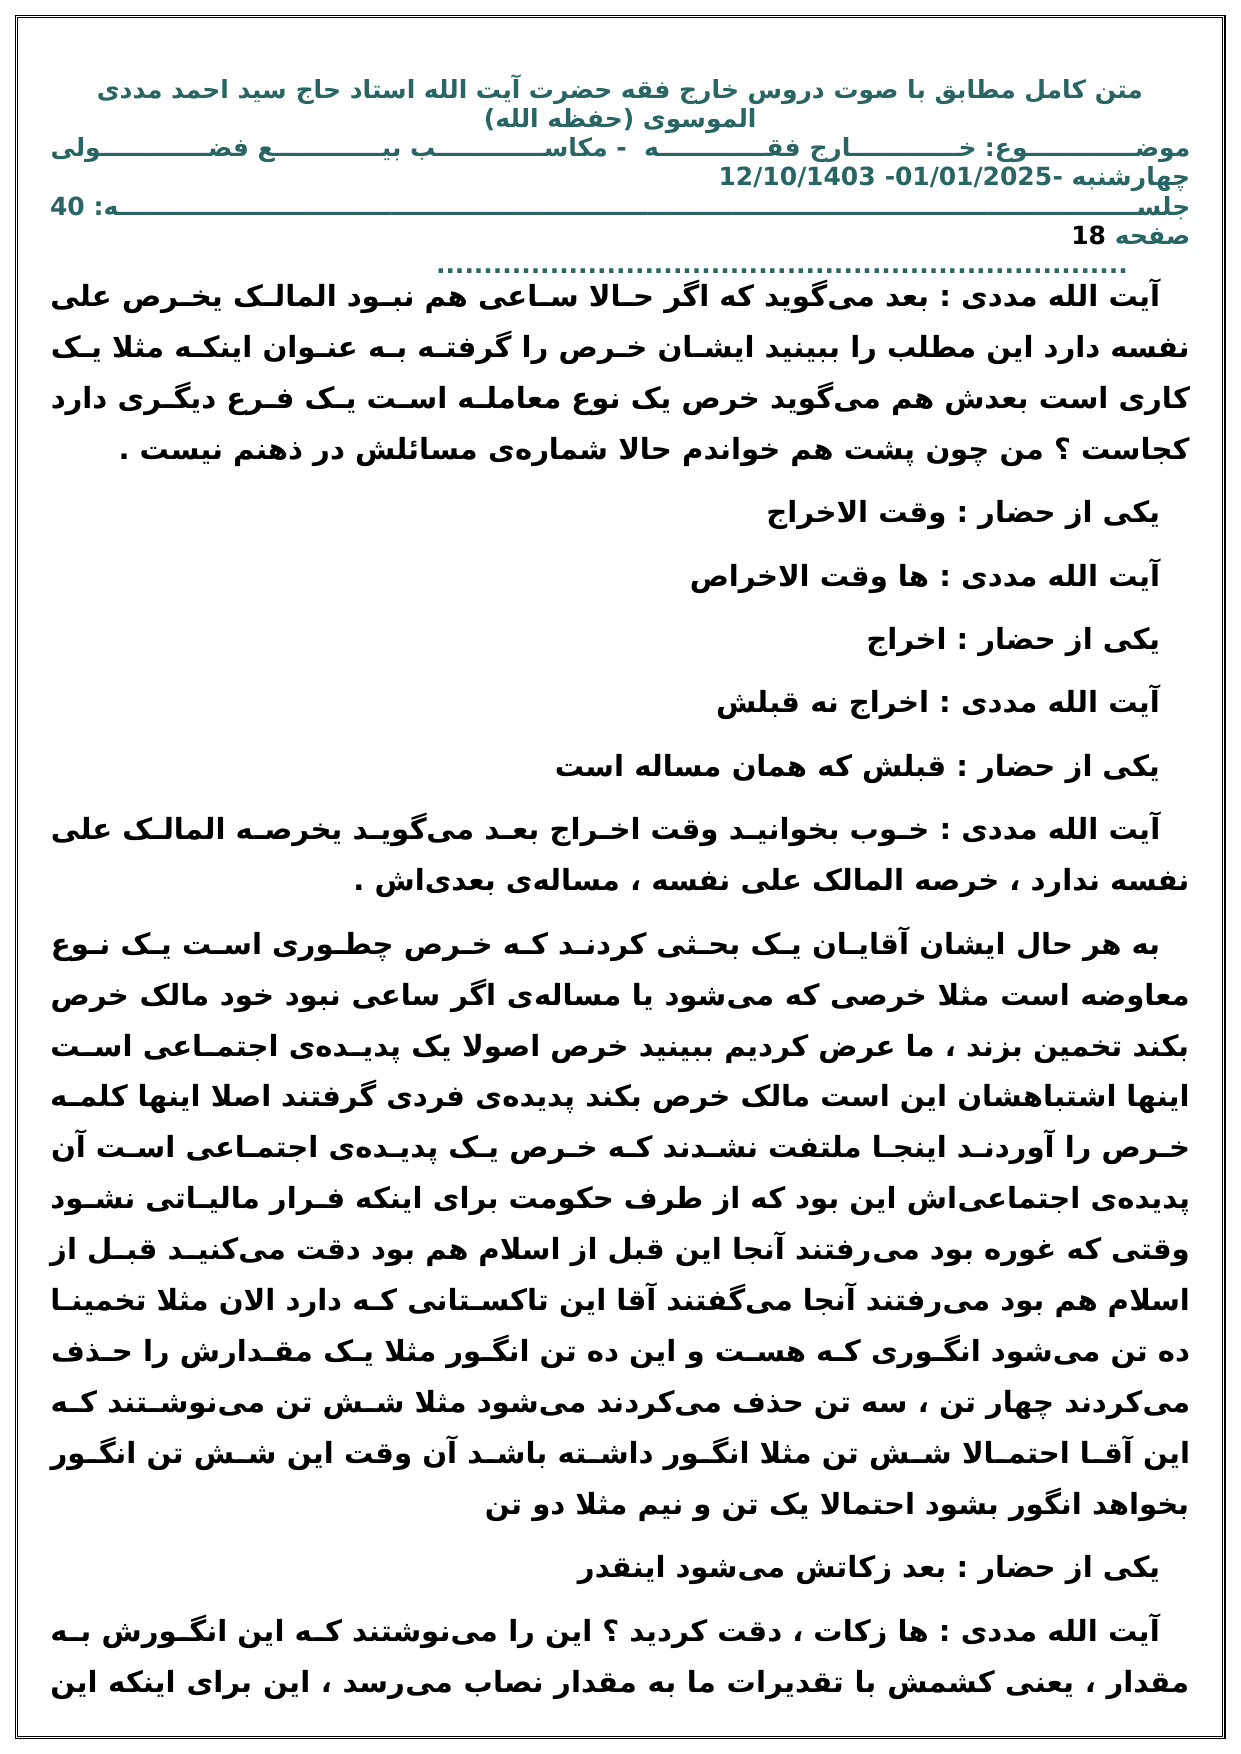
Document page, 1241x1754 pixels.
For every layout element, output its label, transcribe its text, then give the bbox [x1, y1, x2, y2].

text یکی از حضار : اخراج [50, 622, 1190, 656]
text یکی از حضار : بعد زکاتش می‌شود اینقدر [50, 1551, 1190, 1585]
text آیت الله مددی : بعد می‌گوید که اگر حالا ساعی هم نبود المالک یخرص علی نفسه دارد این مطلب را ببینید ایشان خرص را گرفته به عنوان اینکه مثلا یک کاری است بعدش هم می‌گوید خرص یک نوع معامله است یک فرع دیگری دارد کجاست ؟ من چون پشت هم خواندم حالا شماره‌ی مسائلش در ذهنم نیست . [50, 279, 1190, 466]
text یکی از حضار : وقت الاخراج [50, 495, 1190, 529]
text آیت الله مددی : ها وقت الاخراص [50, 559, 1190, 593]
text آیت الله مددی : خوب بخوانید وقت اخراج بعد می‌گوید یخرصه المالک علی نفسه ندارد ، خرصه المالک علی نفسه ، مساله‌ی بعدی‌اش . [50, 813, 1190, 897]
text آیت الله مددی : اخراج نه قبلش [50, 686, 1190, 720]
text یکی از حضار : قبلش که همان مساله است [50, 749, 1190, 783]
text به هر حال ایشان آقایان یک بحثی کردند که خرص چطوری است یک نوع معاوضه است مثلا خرصی که می‌شود یا مساله‌ی اگر ساعی نبود خود مالک خرص بکند تخمین بزند ، ما عرض کردیم ببینید خرص اصولا یک پدیده‌ی اجتماعی است اینها اشتباهشان این است مالک خرص بکند پدیده‌ی فردی گرفتند اصلا اینها کلمه خرص را آوردند اینجا ملتفت نشدند که خرص یک پدیده‌ی اجتماعی است آن پدیده‌ی اجتماعی‌اش این بود که از طرف حکومت برای اینکه فرار مالیاتی نشود وقتی که غوره بود می‌رفتند آنجا این قبل از اسلام هم بود دقت می‌کنید قبل از اسلام هم بود می‌رفتند آنجا می‌گفتند آقا این تاکستانی که دارد الان مثلا تخمینا ده تن می‌شود انگوری که هست و این ده تن انگور مثلا یک مقدارش را حذف می‌کردند چهار تن ، سه تن حذف می‌کردند می‌شود مثلا شش تن می‌نوشتند که این آقا احتمالا شش تن مثلا انگور داشته باشد آن وقت این شش تن انگور بخواهد انگور بشود احتمالا یک تن و نیم مثلا دو تن [50, 927, 1190, 1521]
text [50, 1614, 1190, 1699]
